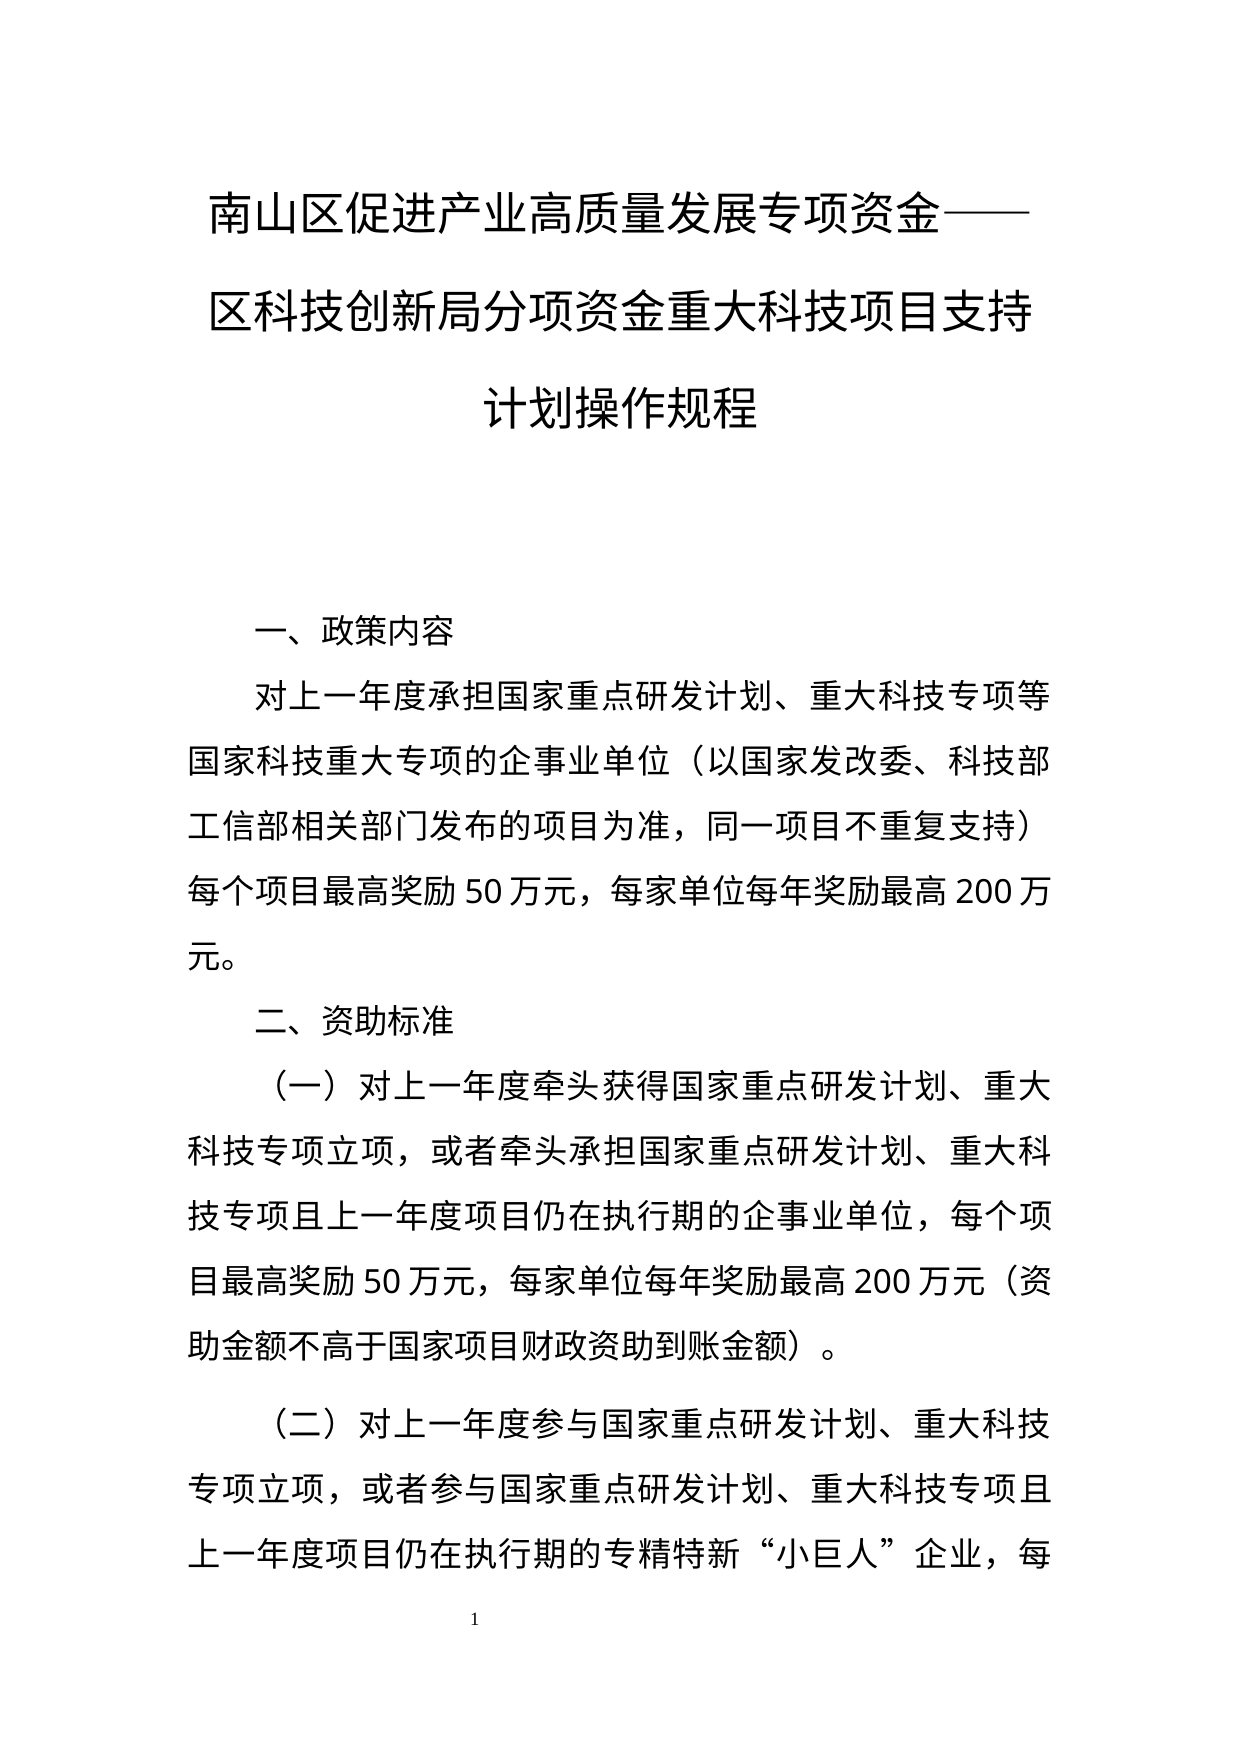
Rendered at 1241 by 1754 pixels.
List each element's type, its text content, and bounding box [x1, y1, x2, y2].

text 对上一年度承担国家重点研发计划、重大科技专项等国家科技重大专项的企事业单位（以国家发改委、科技部、工信部相关部门发布的项目为准，同一项目不重复支持），每个项目最高奖励50万元，每家单位每年奖励最高200万元。 [187, 662, 1053, 987]
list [187, 1389, 1053, 1584]
text 一、政策内容 [187, 597, 1053, 662]
text 区科技创新局分项资金重大科技项目支持计划操作规程 [187, 259, 1053, 454]
text 南山区促进产业高质量发展专项资金—— [187, 162, 1053, 259]
text 二、资助标准 [187, 987, 1053, 1052]
list （一）对上一年度牵头获得国家重点研发计划、重大科技专项立项，或者牵头承担国家重点研发计划、重大科技专项且上一年度项目仍在执行期的企事业单位，每个项目最高奖励50万元，每家单位每年奖励最高200万元（资助金额不高于国家项目财政资助到账金额）。 [187, 1052, 1053, 1377]
